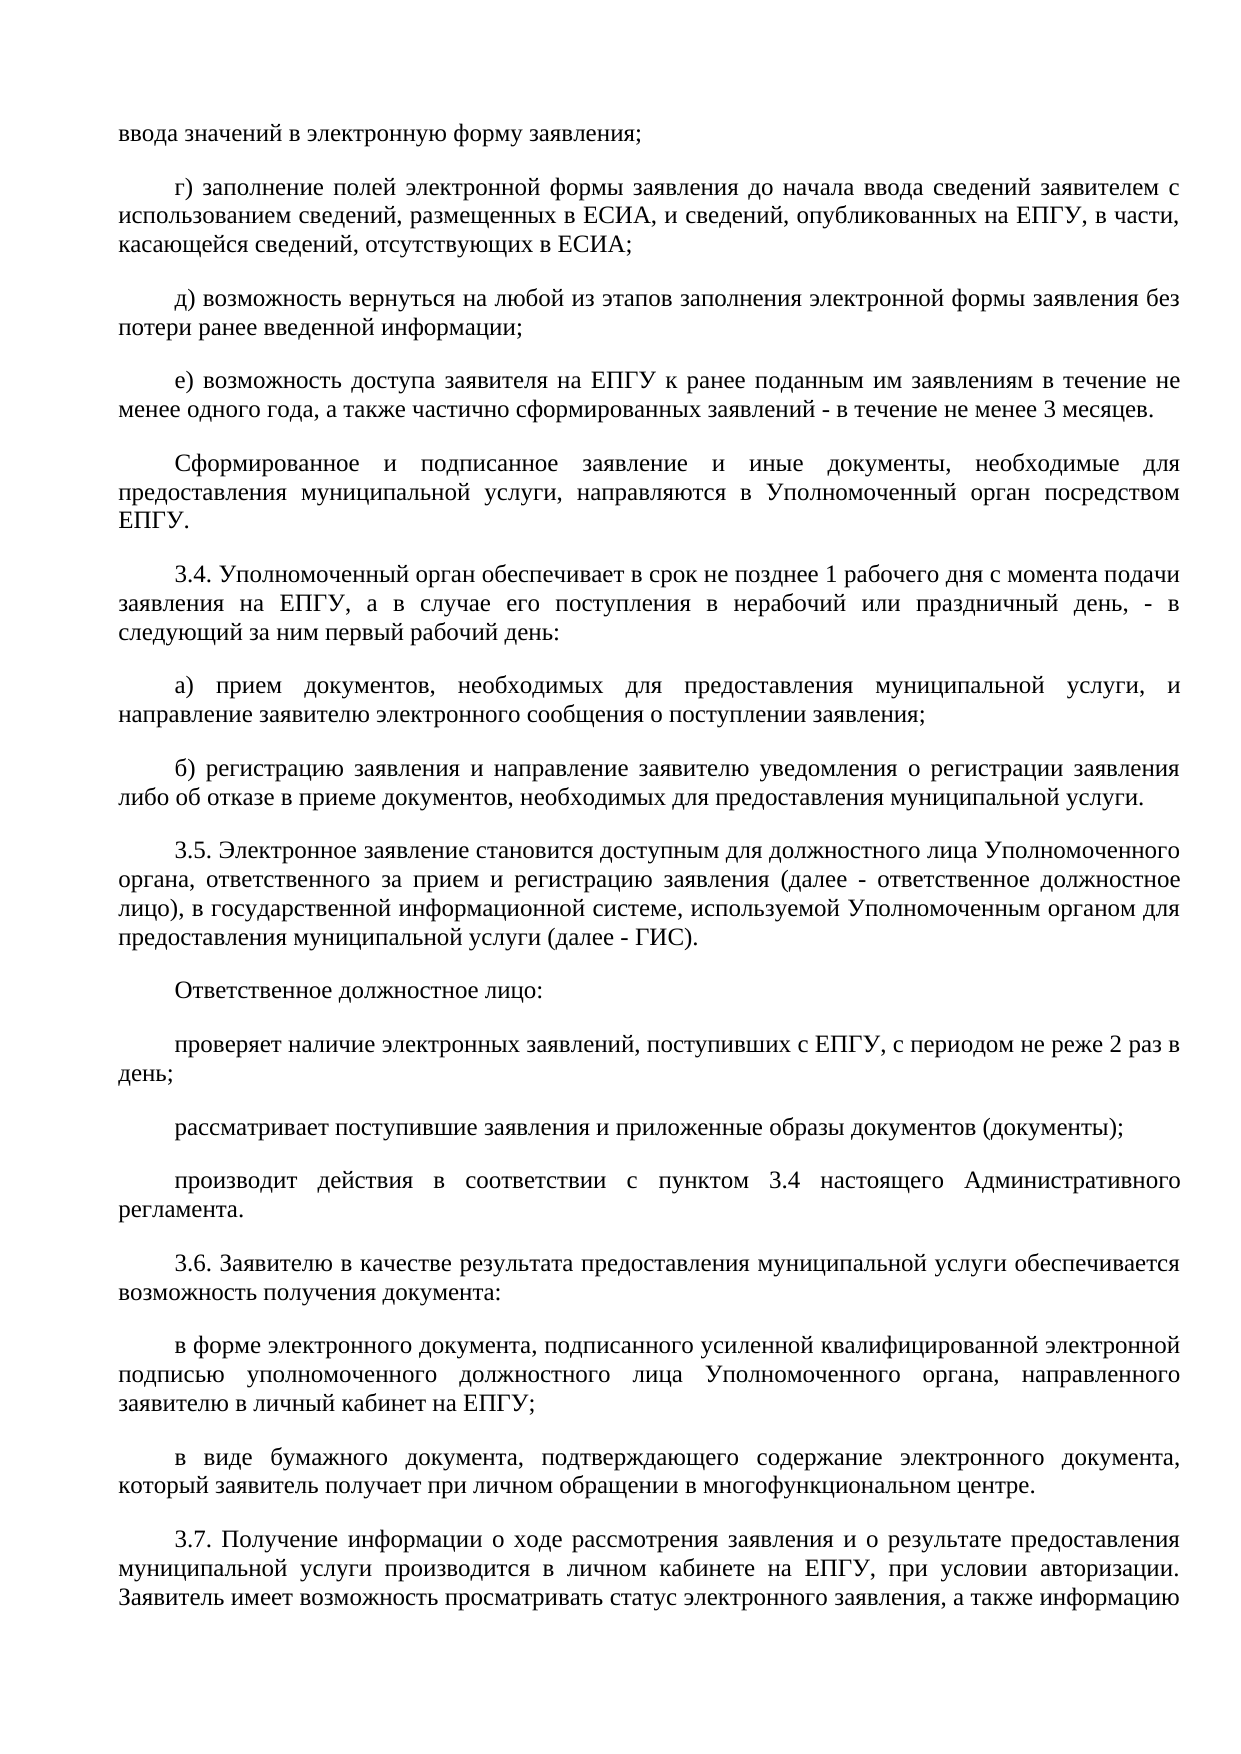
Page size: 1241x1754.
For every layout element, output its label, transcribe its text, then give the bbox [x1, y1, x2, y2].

text г) заполнение полей электронной формы заявления до начала ввода сведений заявителем с использованием сведений, размещенных в ЕСИА, и сведений, опубликованных на ЕПГУ, в части, касающейся сведений, отсутствующих в ЕСИА; [118, 172, 1181, 258]
text 3.6. Заявителю в качестве результата предоставления муниципальной услуги обеспечивается возможность получения документа: [118, 1248, 1181, 1306]
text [118, 118, 1181, 147]
text д) возможность вернуться на любой из этапов заполнения электронной формы заявления без потери ранее введенной информации; [118, 283, 1181, 341]
text проверяет наличие электронных заявлений, поступивших с ЕПГУ, с периодом не реже 2 раз в день; [118, 1029, 1181, 1087]
text б) регистрацию заявления и направление заявителю уведомления о регистрации заявления либо об отказе в приеме документов, необходимых для предоставления муниципальной услуги. [118, 753, 1181, 811]
text рассматривает поступившие заявления и приложенные образы документов (документы); [118, 1112, 1181, 1141]
text производит действия в соответствии с пунктом 3.4 настоящего Административного регламента. [118, 1166, 1181, 1223]
text Ответственное должностное лицо: [118, 976, 1181, 1004]
text а) прием документов, необходимых для предоставления муниципальной услуги, и направление заявителю электронного сообщения о поступлении заявления; [118, 671, 1181, 728]
text в виде бумажного документа, подтверждающего содержание электронного документа, который заявитель получает при личном обращении в многофункциональном центре. [118, 1442, 1181, 1499]
text 3.4. Уполномоченный орган обеспечивает в срок не позднее 1 рабочего дня с момента подачи заявления на ЕПГУ, а в случае его поступления в нерабочий или праздничный день, - в следующий за ним первый рабочий день: [118, 559, 1181, 646]
text Сформированное и подписанное заявление и иные документы, необходимые для предоставления муниципальной услуги, направляются в Уполномоченный орган посредством ЕПГУ. [118, 448, 1181, 534]
text 3.5. Электронное заявление становится доступным для должностного лица Уполномоченного органа, ответственного за прием и регистрацию заявления (далее - ответственное должностное лицо), в государственной информационной системе, используемой Уполномоченным органом для предоставления муниципальной услуги (далее - ГИС). [118, 836, 1181, 951]
text е) возможность доступа заявителя на ЕПГУ к ранее поданным им заявлениям в течение не менее одного года, а также частично сформированных заявлений - в течение не менее 3 месяцев. [118, 366, 1181, 423]
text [118, 1524, 1181, 1611]
text в форме электронного документа, подписанного усиленной квалифицированной электронной подписью уполномоченного должностного лица Уполномоченного органа, направленного заявителю в личный кабинет на ЕПГУ; [118, 1331, 1181, 1417]
